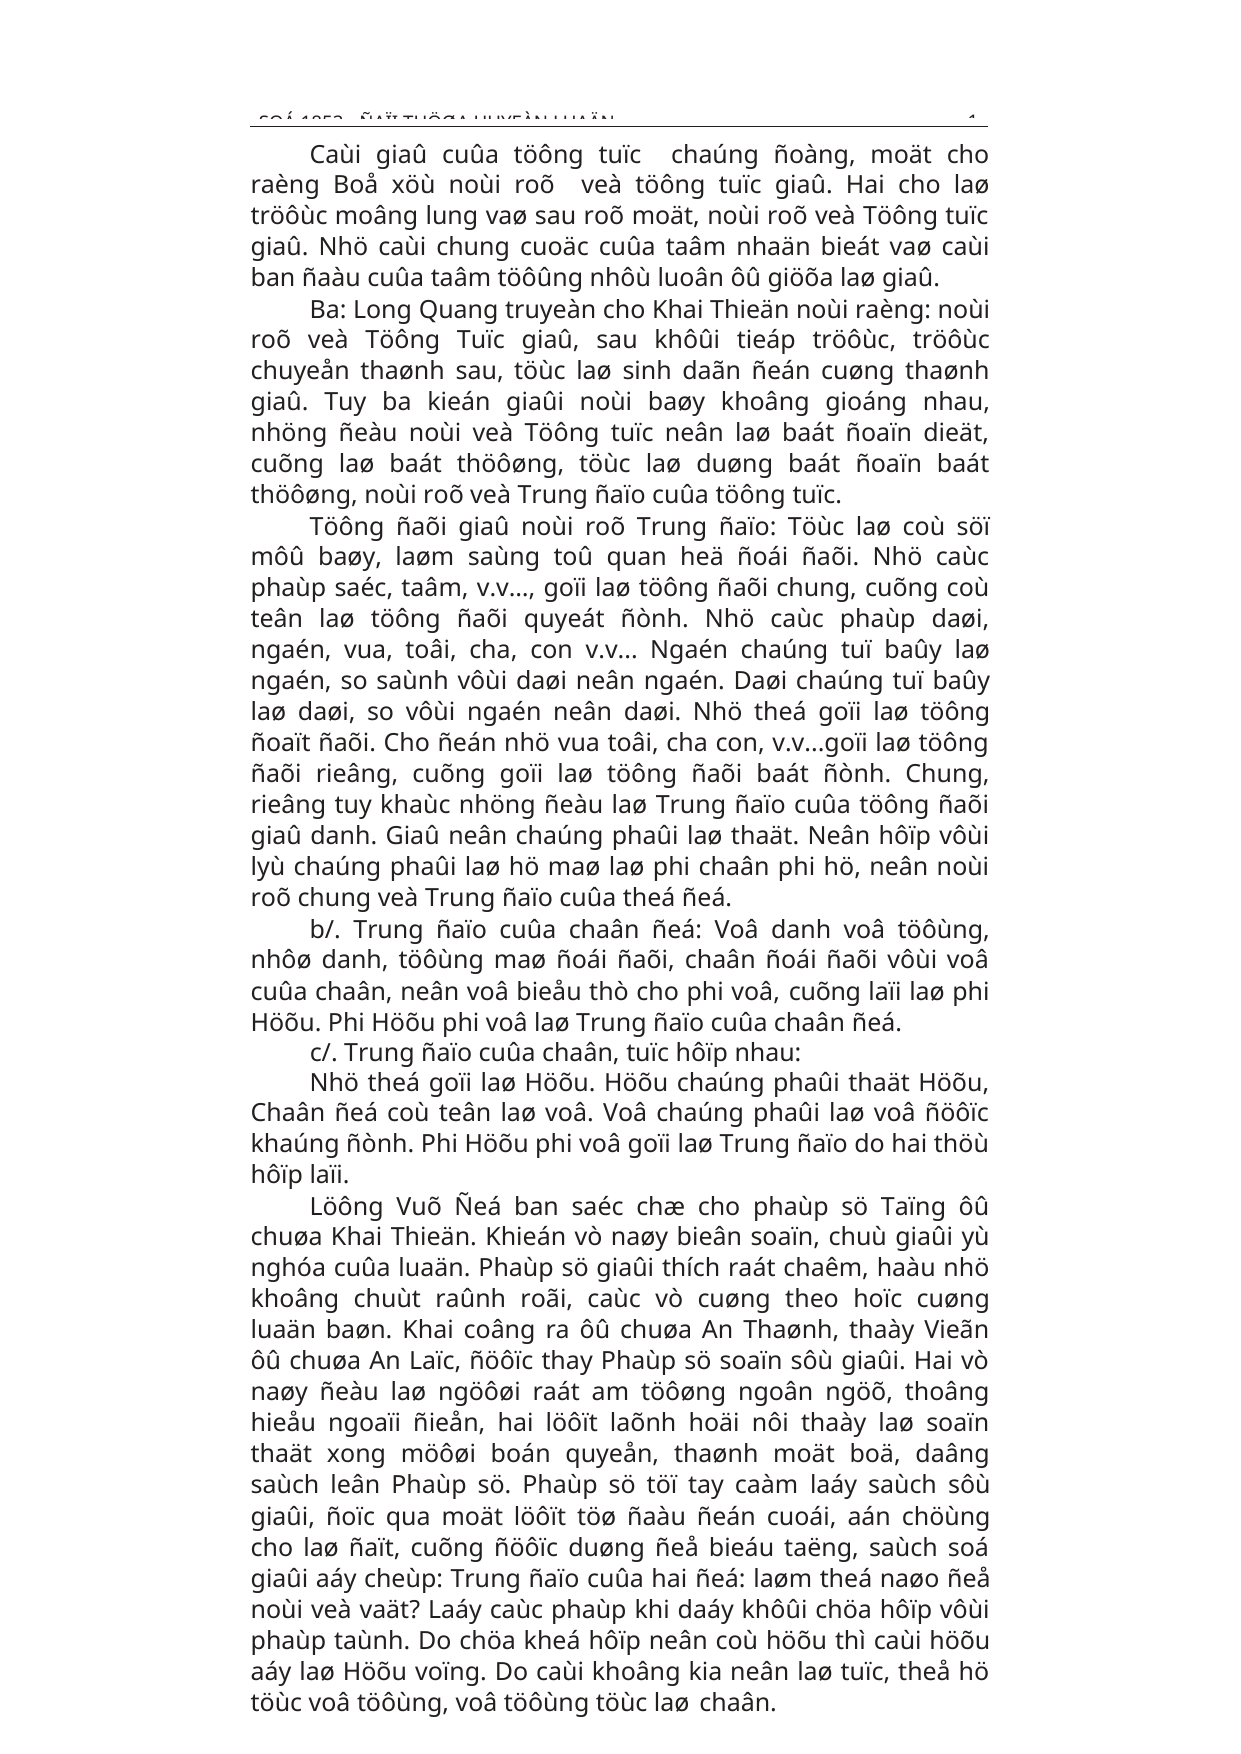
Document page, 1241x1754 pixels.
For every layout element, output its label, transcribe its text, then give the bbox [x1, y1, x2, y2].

text Caùi giaû cuûa töông tuïc chaúng ñoàng, moät cho raèng Boå xöù noùi roõ veà töông tuïc giaû. Hai cho laø tröôùc moâng lung vaø sau roõ moät, noùi roõ veà Töông tuïc giaû. Nhö caùi chung cuoäc cuûa taâm nhaän bieát vaø caùi ban ñaàu cuûa taâm töôûng nhôù luoân ôû giöõa laø giaû. [250, 138, 990, 293]
text Ba: Long Quang truyeàn cho Khai Thieän noùi raèng: noùi roõ veà Töông Tuïc giaû, sau khôûi tieáp tröôùc, tröôùc chuyeån thaønh sau, töùc laø sinh daãn ñeán cuøng thaønh giaû. Tuy ba kieán giaûi noùi baøy khoâng gioáng nhau, nhöng ñeàu noùi veà Töông tuïc neân laø baát ñoaïn dieät, cuõng laø baát thöôøng, töùc laø duøng baát ñoaïn baát thöôøng, noùi roõ veà Trung ñaïo cuûa töông tuïc. [250, 293, 990, 511]
text Töông ñaõi giaû noùi roõ Trung ñaïo: Töùc laø coù söï môû baøy, laøm saùng toû quan heä ñoái ñaõi. Nhö caùc phaùp saéc, taâm, v.v…, goïi laø töông ñaõi chung, cuõng coù teân laø töông ñaõi quyeát ñònh. Nhö caùc phaùp daøi, ngaén, vua, toâi, cha, con v.v... Ngaén chaúng tuï baûy laø ngaén, so saùnh vôùi daøi neân ngaén. Daøi chaúng tuï baûy laø daøi, so vôùi ngaén neân daøi. Nhö theá goïi laø töông ñoaït ñaõi. Cho ñeán nhö vua toâi, cha con, v.v...goïi laø töông ñaõi rieâng, cuõng goïi laø töông ñaõi baát ñònh. Chung, rieâng tuy khaùc nhöng ñeàu laø Trung ñaïo cuûa töông ñaõi giaû danh. Giaû neân chaúng phaûi laø thaät. Neân hôïp vôùi lyù chaúng phaûi laø hö maø laø phi chaân phi hö, neân noùi roõ chung veà Trung ñaïo cuûa theá ñeá. [250, 511, 990, 914]
text b/. Trung ñaïo cuûa chaân ñeá: Voâ danh voâ töôùng, nhôø danh, töôùng maø ñoái ñaõi, chaân ñoái ñaõi vôùi voâ cuûa chaân, neân voâ bieåu thò cho phi voâ, cuõng laïi laø phi Höõu. Phi Höõu phi voâ laø Trung ñaïo cuûa chaân ñeá. [250, 914, 990, 1038]
text c/. Trung ñaïo cuûa chaân, tuïc hôïp nhau: [309, 1038, 1092, 1067]
text Löông Vuõ Ñeá ban saéc chæ cho phaùp sö Taïng ôû chuøa Khai Thieän. Khieán vò naøy bieân soaïn, chuù giaûi yù nghóa cuûa luaän. Phaùp sö giaûi thích raát chaêm, haàu nhö khoâng chuùt raûnh roãi, caùc vò cuøng theo hoïc cuøng luaän baøn. Khai coâng ra ôû chuøa An Thaønh, thaày Vieãn ôû chuøa An Laïc, ñöôïc thay Phaùp sö soaïn sôù giaûi. Hai vò naøy ñeàu laø ngöôøi raát am töôøng ngoân ngöõ, thoâng hieåu ngoaïi ñieån, hai löôït laõnh hoäi nôi thaày laø soaïn thaät xong möôøi boán quyeån, thaønh moät boä, daâng saùch leân Phaùp sö. Phaùp sö töï tay caàm laáy saùch sôù giaûi, ñoïc qua moät löôït töø ñaàu ñeán cuoái, aán chöùng cho laø ñaït, cuõng ñöôïc duøng ñeå bieáu taëng, saùch soá giaûi aáy cheùp: Trung ñaïo cuûa hai ñeá: laøm theá naøo ñeå noùi veà vaät? Laáy caùc phaùp khi daáy khôûi chöa hôïp vôùi phaùp taùnh. Do chöa kheá hôïp neân coù höõu thì caùi höõu aáy laø Höõu voïng. Do caùi khoâng kia neân laø tuïc, theå hö töùc voâ töôùng, voâ töôùng töùc laø chaân. [250, 1191, 990, 1718]
text Nhö theá goïi laø Höõu. Höõu chaúng phaûi thaät Höõu, Chaân ñeá coù teân laø voâ. Voâ chaúng phaûi laø voâ ñöôïc khaúng ñònh. Phi Höõu phi voâ goïi laø Trung ñaïo do hai thöù hôïp laïi. [250, 1067, 990, 1191]
